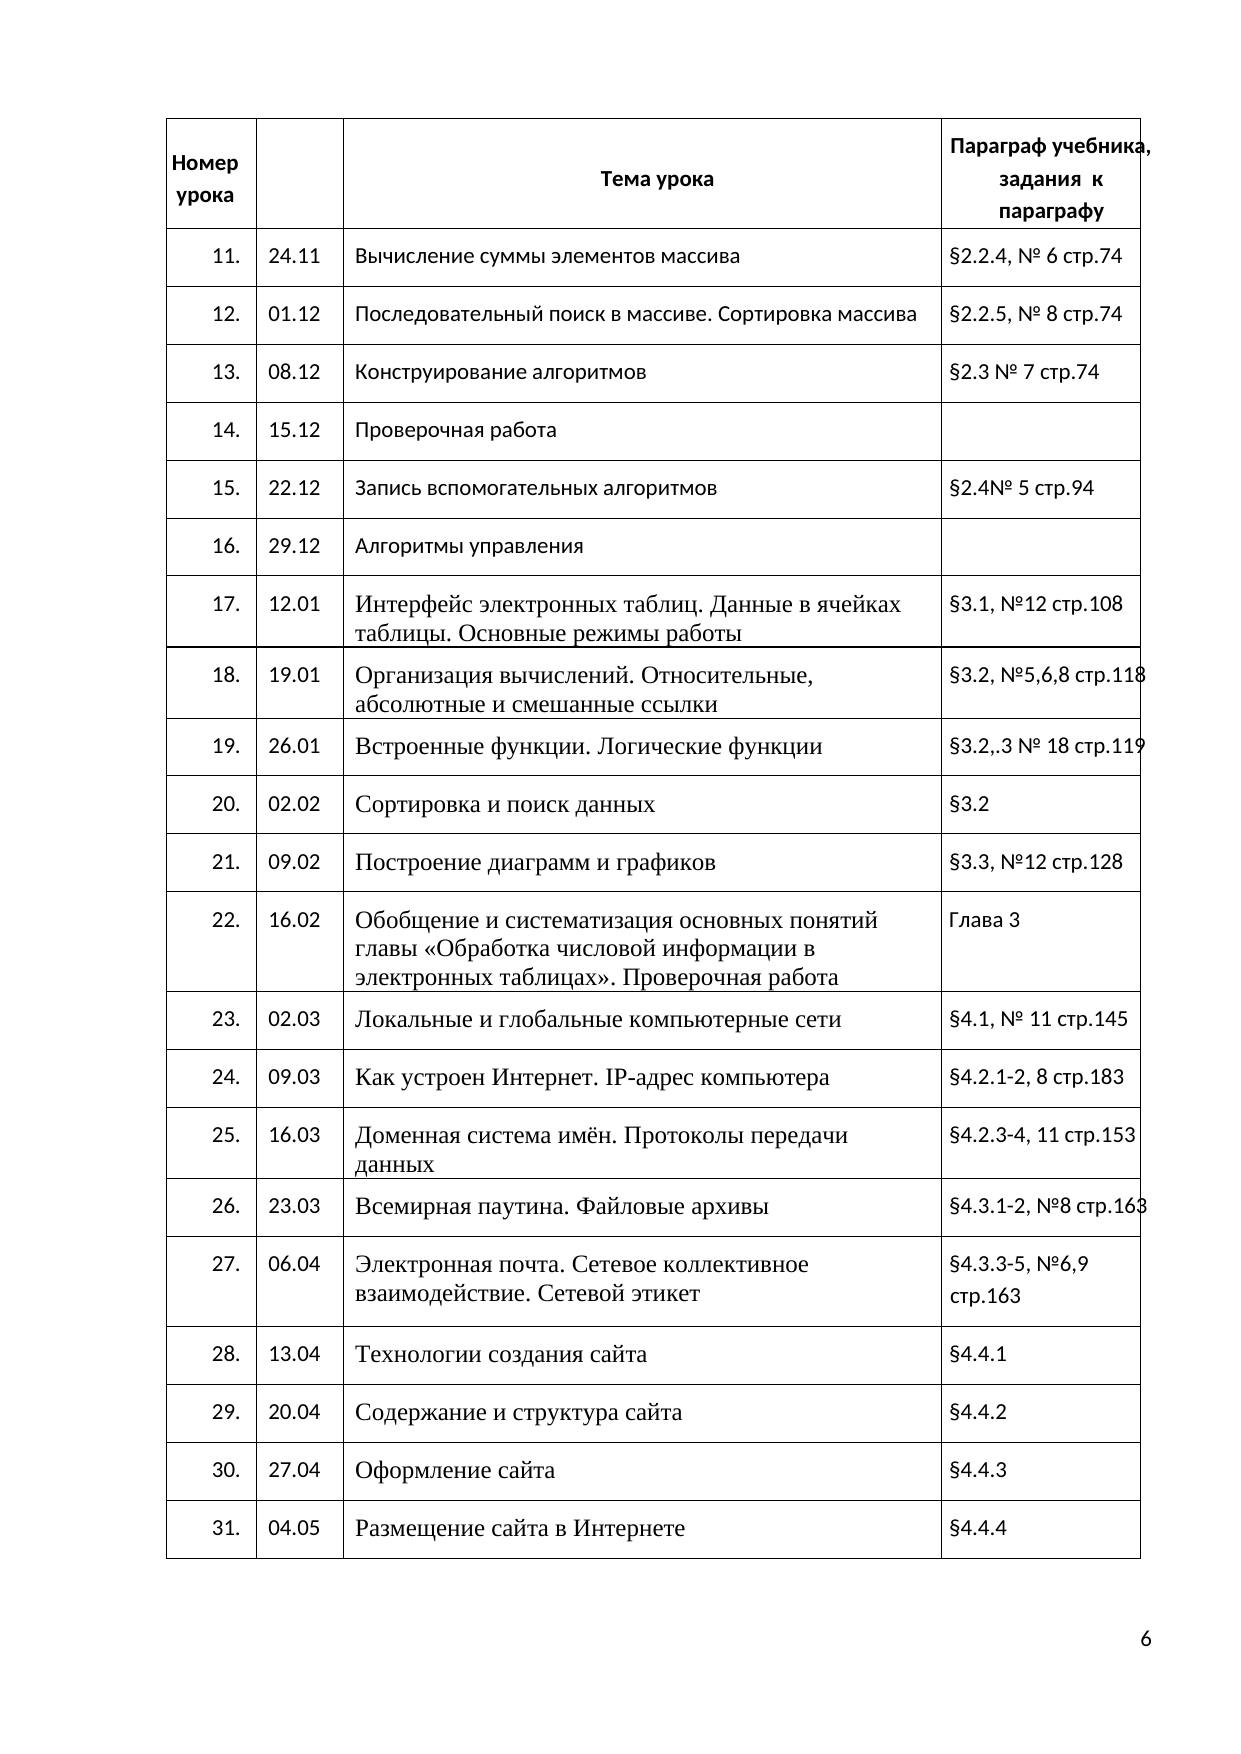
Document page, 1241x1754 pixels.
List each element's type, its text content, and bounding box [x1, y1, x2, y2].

table_cell §3.2 [942, 776, 1140, 833]
table_cell Доменная система имён. Протоколы передачи данных [344, 1108, 941, 1178]
table_cell 24.11 [257, 229, 343, 286]
table_cell 22.12 [257, 461, 343, 517]
table_cell Построение диаграмм и графиков [344, 834, 941, 891]
table_cell 13.04 [257, 1327, 343, 1384]
table_cell 20. [167, 776, 256, 833]
table_cell 22. [167, 892, 256, 991]
table_cell §2.2.5, № 8 стр.74 [942, 287, 1140, 344]
table_cell 13. [167, 345, 256, 402]
table_cell §4.2.3-4, 11 стр.153 [942, 1108, 1140, 1178]
table_cell Конструирование алгоритмов [344, 345, 941, 402]
table_cell §2.2.4, № 6 стр.74 [942, 229, 1140, 286]
table_header Параграф учебника, задания к параграфу [942, 119, 1140, 228]
table_cell 25. [167, 1108, 256, 1178]
table_cell §4.1, № 11 стр.145 [942, 992, 1140, 1049]
table_cell Проверочная работа [344, 403, 941, 459]
table_cell 12. [167, 287, 256, 344]
table_cell §3.3, №12 стр.128 [942, 834, 1140, 891]
table_cell 27.04 [257, 1443, 343, 1500]
table_cell 04.05 [257, 1501, 343, 1558]
table_cell [942, 403, 1140, 459]
table_cell §2.4№ 5 стр.94 [942, 461, 1140, 517]
table_cell §4.4.2 [942, 1385, 1140, 1442]
table_cell 19.01 [257, 648, 343, 717]
table_cell §3.2,.3 № 18 стр.119 [942, 719, 1140, 775]
table_cell 19. [167, 719, 256, 775]
table_cell 16. [167, 519, 256, 575]
table_cell 08.12 [257, 345, 343, 402]
table_cell 20.04 [257, 1385, 343, 1442]
table_cell Как устроен Интернет. IP-адрес компьютера [344, 1050, 941, 1107]
table_cell 16.03 [257, 1108, 343, 1178]
table_cell 27. [167, 1237, 256, 1326]
table_cell 28. [167, 1327, 256, 1384]
table_header [257, 119, 343, 228]
table_cell 12.01 [257, 576, 343, 646]
table_cell Оформление сайта [344, 1443, 941, 1500]
table_cell Электронная почта. Сетевое коллективное взаимодействие. Сетевой этикет [344, 1237, 941, 1326]
table_header Номер урока [167, 119, 256, 228]
table_cell §3.2, №5,6,8 стр.118 [942, 648, 1140, 717]
table_cell Последовательный поиск в массиве. Сортировка массива [344, 287, 941, 344]
table_cell §4.3.3-5, №6,9 стр.163 [942, 1237, 1140, 1326]
table_cell 02.02 [257, 776, 343, 833]
table_cell §4.3.1-2, №8 стр.163 [942, 1179, 1140, 1236]
table_cell Организация вычислений. Относительные, абсолютные и смешанные ссылки [344, 648, 941, 717]
table_cell 02.03 [257, 992, 343, 1049]
table_cell Локальные и глобальные компьютерные сети [344, 992, 941, 1049]
table_cell Размещение сайта в Интернете [344, 1501, 941, 1558]
table_cell Запись вспомогательных алгоритмов [344, 461, 941, 517]
table_cell 15. [167, 461, 256, 517]
table_cell Содержание и структура сайта [344, 1385, 941, 1442]
table_cell 29.12 [257, 519, 343, 575]
table_cell 09.03 [257, 1050, 343, 1107]
table_cell 01.12 [257, 287, 343, 344]
table_cell §4.2.1-2, 8 стр.183 [942, 1050, 1140, 1107]
table_cell 14. [167, 403, 256, 459]
table_cell §4.4.1 [942, 1327, 1140, 1384]
table_cell 24. [167, 1050, 256, 1107]
table_cell 26. [167, 1179, 256, 1236]
table_cell §2.3 № 7 стр.74 [942, 345, 1140, 402]
table_header Тема урока [344, 119, 941, 228]
table_cell 23.03 [257, 1179, 343, 1236]
table_cell 16.02 [257, 892, 343, 991]
table_cell Вычисление суммы элементов массива [344, 229, 941, 286]
table_cell Технологии создания сайта [344, 1327, 941, 1384]
table_cell 17. [167, 576, 256, 646]
table_cell §4.4.3 [942, 1443, 1140, 1500]
table_cell 11. [167, 229, 256, 286]
table_cell 31. [167, 1501, 256, 1558]
table_cell Глава 3 [942, 892, 1140, 991]
table_cell 18. [167, 648, 256, 717]
table_cell Обобщение и систематизация основных понятий главы «Обработка числовой информации в электронных таблицах». Проверочная работа [344, 892, 941, 991]
table_cell §4.4.4 [942, 1501, 1140, 1558]
table_cell §3.1, №12 стр.108 [942, 576, 1140, 646]
table_cell Всемирная паутина. Файловые архивы [344, 1179, 941, 1236]
table_cell 15.12 [257, 403, 343, 459]
table_cell Алгоритмы управления [344, 519, 941, 575]
table_cell 21. [167, 834, 256, 891]
table_cell 09.02 [257, 834, 343, 891]
table_cell 26.01 [257, 719, 343, 775]
table_cell Встроенные функции. Логические функции [344, 719, 941, 775]
table_cell [942, 519, 1140, 575]
table_cell 06.04 [257, 1237, 343, 1326]
table_cell 30. [167, 1443, 256, 1500]
table_cell 23. [167, 992, 256, 1049]
table_cell 29. [167, 1385, 256, 1442]
table_cell Сортировка и поиск данных [344, 776, 941, 833]
table_cell Интерфейс электронных таблиц. Данные в ячейках таблицы. Основные режимы работы [344, 576, 941, 646]
